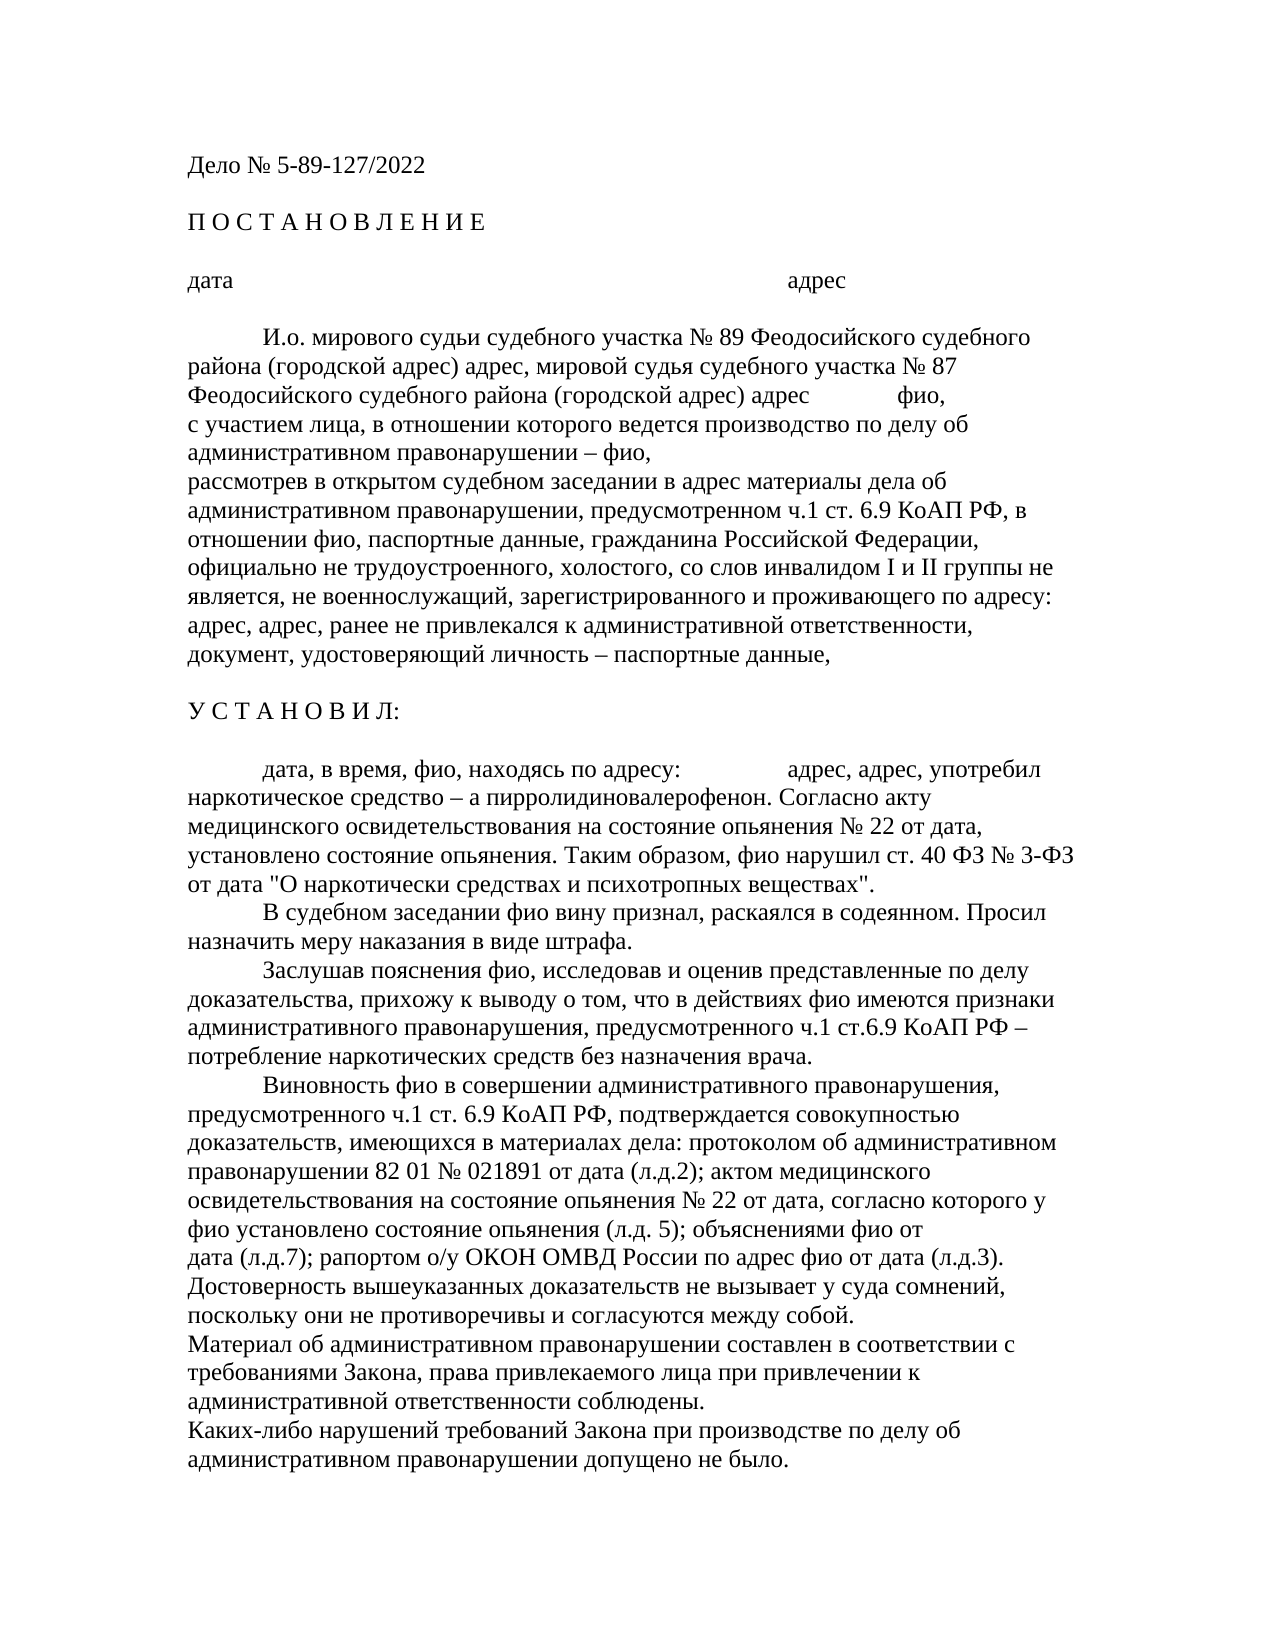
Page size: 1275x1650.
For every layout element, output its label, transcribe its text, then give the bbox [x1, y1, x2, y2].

text У С Т А Н О В И Л: [187, 696, 1087, 725]
text дата адрес [187, 265, 1087, 294]
text И.о. мирового судьи судебного участка № 89 Феодосийского судебного района (городской адрес) адрес, мировой судья судебного участка № 87 Феодосийского судебного района (городской адрес) адрес фио, [187, 322, 1087, 409]
text документ, удостоверяющий личность – паспортные данные, [187, 639, 1087, 667]
text Дело № 5-89-127/2022 [187, 150, 1087, 179]
text Достоверность вышеуказанных доказательств не вызывает у суда сомнений, поскольку они не противоречивы и согласуются между собой. [187, 1271, 1087, 1329]
text Каких-либо нарушений требований Закона при производстве по делу об административном правонарушении допущено не было. [187, 1415, 1087, 1472]
text дата, в время, фио, находясь по адресу: адрес, адрес, употребил наркотическое средство – а пирролидиновалерофенон. Согласно акту медицинского освидетельствования на состояние опьянения № 22 от дата, установлено состояние опьянения. Таким образом, фио нарушил ст. 40 ФЗ № 3-ФЗ от дата "О наркотически средствах и психотропных веществах". [187, 754, 1087, 897]
text Материал об административном правонарушении составлен в соответствии с требованиями Закона, права привлекаемого лица при привлечении к административной ответственности соблюдены. [187, 1329, 1087, 1415]
text П О С Т А Н О В Л Е Н И Е [187, 207, 1087, 236]
text с участием лица, в отношении которого ведется производство по делу об административном правонарушении – фио, [187, 409, 1087, 466]
text Заслушав пояснения фио, исследовав и оценив представленные по делу доказательства, прихожу к выводу о том, что в действиях фио имеются признаки административного правонарушения, предусмотренного ч.1 ст.6.9 КоАП РФ – потребление наркотических средств без назначения врача. [187, 955, 1087, 1070]
text В судебном заседании фио вину признал, раскаялся в содеянном. Просил назначить меру наказания в виде штрафа. [187, 897, 1087, 955]
text Виновность фио в совершении административного правонарушения, предусмотренного ч.1 ст. 6.9 КоАП РФ, подтверждается совокупностью доказательств, имеющихся в материалах дела: протоколом об административном правонарушении 82 01 № 021891 от дата (л.д.2); актом медицинского освидетельствования на состояние опьянения № 22 от дата, согласно которого у фио установлено состояние опьянения (л.д. 5); объяснениями фио от дата (л.д.7); рапортом о/у ОКОН ОМВД России по адрес фио от дата (л.д.3). [187, 1070, 1087, 1271]
text рассмотрев в открытом судебном заседании в адрес материалы дела об административном правонарушении, предусмотренном ч.1 ст. 6.9 КоАП РФ, в отношении фио, паспортные данные, гражданина Российской Федерации, официально не трудоустроенного, холостого, со слов инвалидом I и II группы не является, не военнослужащий, зарегистрированного и проживающего по адресу: адрес, адрес, ранее не привлекался к административной ответственности, [187, 466, 1087, 639]
